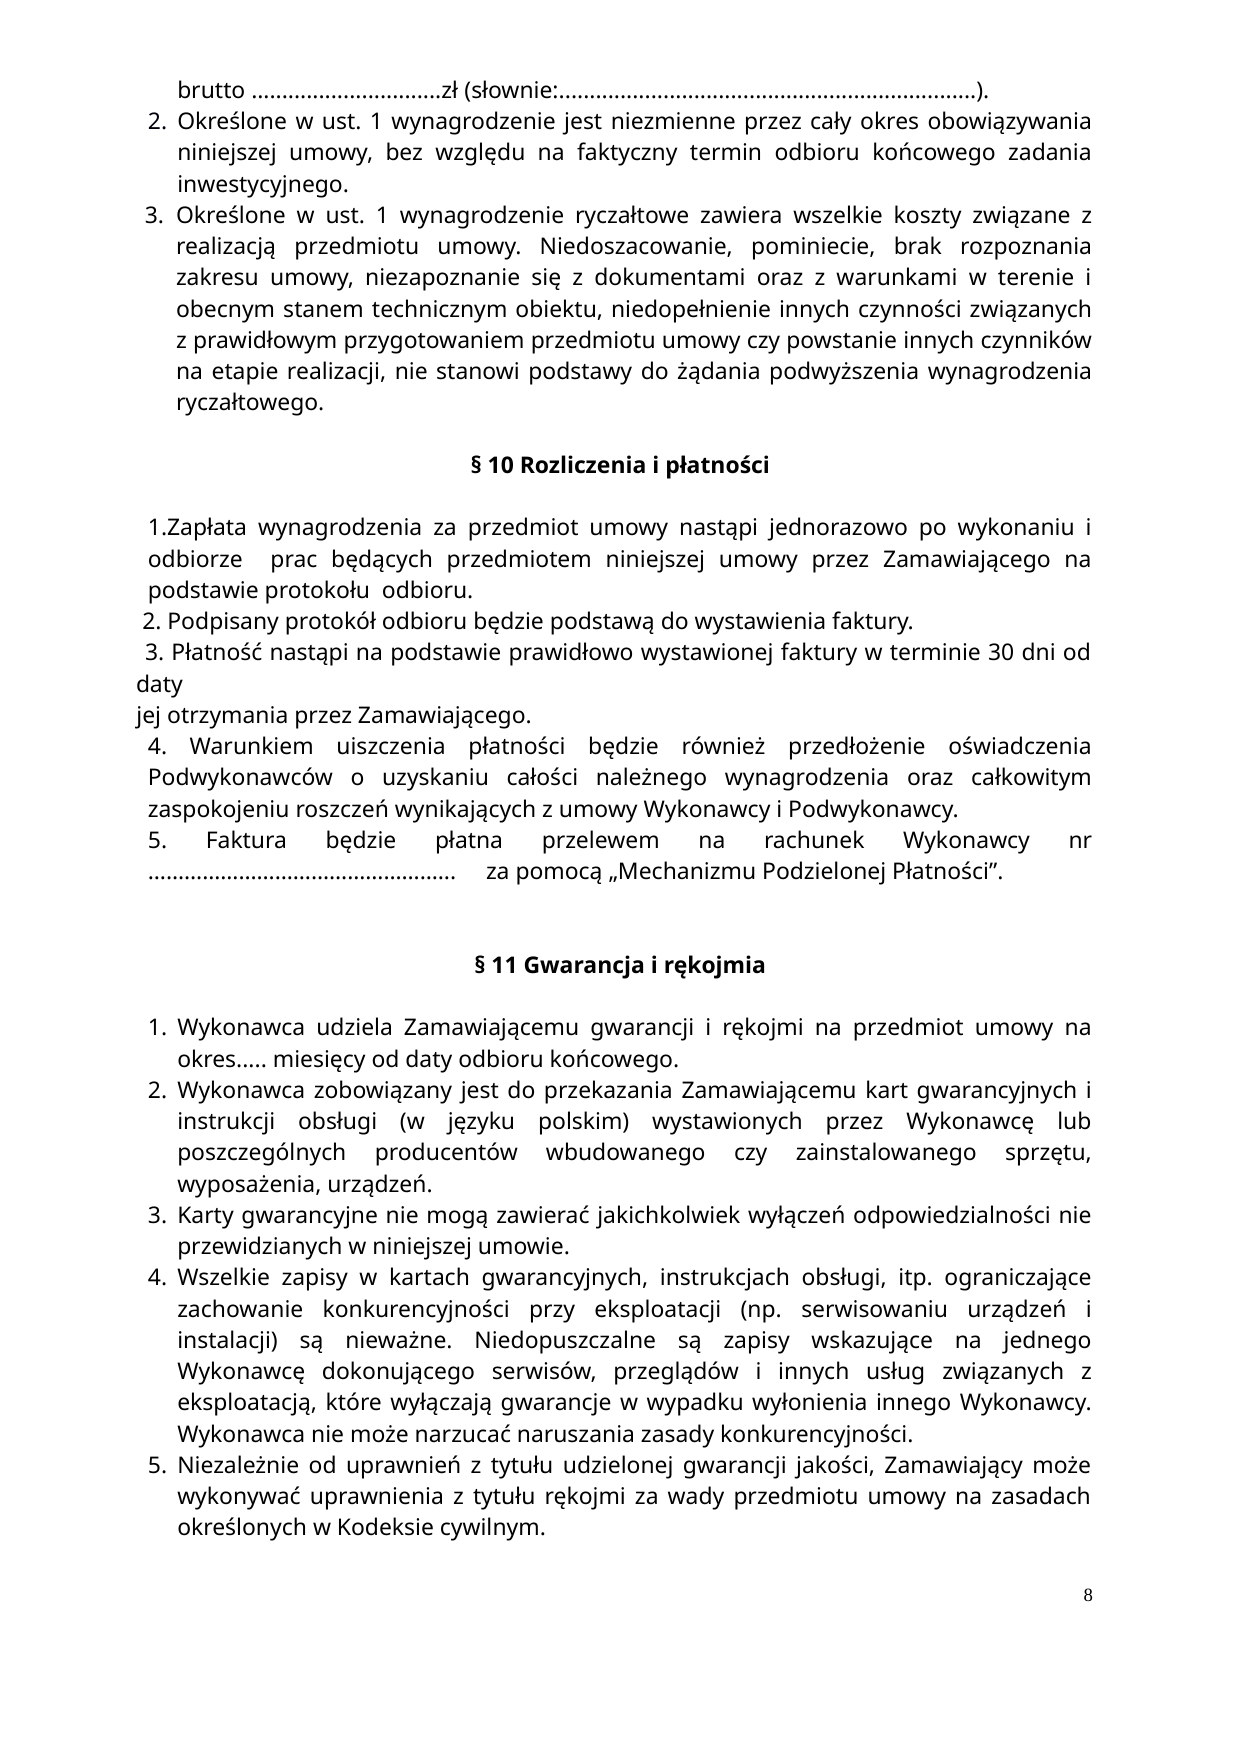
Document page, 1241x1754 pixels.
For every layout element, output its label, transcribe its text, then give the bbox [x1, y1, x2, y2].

list Karty gwarancyjne nie mogą zawierać jakichkolwiek wyłączeń odpowiedzialności nie przewidzianych w niniejszej umowie. [148, 1199, 1093, 1261]
list Wszelkie zapisy w kartach gwarancyjnych, instrukcjach obsługi, itp. ograniczające zachowanie konkurencyjności przy eksploatacji (np. serwisowaniu urządzeń i instalacji) są nieważne. Niedopuszczalne są zapisy wskazujące na jednego Wykonawcę dokonującego serwisów, przeglądów i innych usług związanych z eksploatacją, które wyłączają gwarancje w wypadku wyłonienia innego Wykonawcy. Wykonawca nie może narzucać naruszania zasady konkurencyjności. [148, 1261, 1093, 1449]
list Określone w ust. 1 wynagrodzenie jest niezmienne przez cały okres obowiązywania niniejszej umowy, bez względu na faktyczny termin odbioru końcowego zadania inwestycyjnego. [148, 105, 1093, 199]
text 5. Faktura będzie płatna przelewem na rachunek Wykonawcy nr …………………………………………... za pomocą „Mechanizmu Podzielonej Płatności”. [148, 824, 1093, 886]
list Wykonawca udziela Zamawiającemu gwarancji i rękojmi na przedmiot umowy na okres..... miesięcy od daty odbioru końcowego. [148, 1011, 1093, 1074]
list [148, 74, 1093, 105]
text 3. Płatność nastąpi na podstawie prawidłowo wystawionej faktury w terminie 30 dni od daty [100, 636, 1093, 699]
text jej otrzymania przez Zamawiającego. [100, 699, 1093, 730]
text 1.Zapłata wynagrodzenia za przedmiot umowy nastąpi jednorazowo po wykonaniu i odbiorze prac będących przedmiotem niniejszej umowy przez Zamawiającego na podstawie protokołu odbioru. [148, 511, 1093, 605]
text 2. Podpisany protokół odbioru będzie podstawą do wystawienia faktury. [112, 605, 1093, 636]
text § 11 Gwarancja i rękojmia [148, 949, 1093, 980]
list Określone w ust. 1 wynagrodzenie ryczałtowe zawiera wszelkie koszty związane z realizacją przedmiotu umowy. Niedoszacowanie, pominiecie, brak rozpoznania zakresu umowy, niezapoznanie się z dokumentami oraz z warunkami w terenie i obecnym stanem technicznym obiektu, niedopełnienie innych czynności związanych z prawidłowym przygotowaniem przedmiotu umowy czy powstanie innych czynników na etapie realizacji, nie stanowi podstawy do żądania podwyższenia wynagrodzenia ryczałtowego. [144, 199, 1093, 417]
text 4. Warunkiem uiszczenia płatności będzie również przedłożenie oświadczenia Podwykonawców o uzyskaniu całości należnego wynagrodzenia oraz całkowitym zaspokojeniu roszczeń wynikających z umowy Wykonawcy i Podwykonawcy. [148, 730, 1093, 824]
list Niezależnie od uprawnień z tytułu udzielonej gwarancji jakości, Zamawiający może wykonywać uprawnienia z tytułu rękojmi za wady przedmiotu umowy na zasadach określonych w Kodeksie cywilnym. [148, 1449, 1093, 1542]
list Wykonawca zobowiązany jest do przekazania Zamawiającemu kart gwarancyjnych i instrukcji obsługi (w języku polskim) wystawionych przez Wykonawcę lub poszczególnych producentów wbudowanego czy zainstalowanego sprzętu, wyposażenia, urządzeń. [148, 1074, 1093, 1199]
text § 10 Rozliczenia i płatności [148, 449, 1093, 480]
